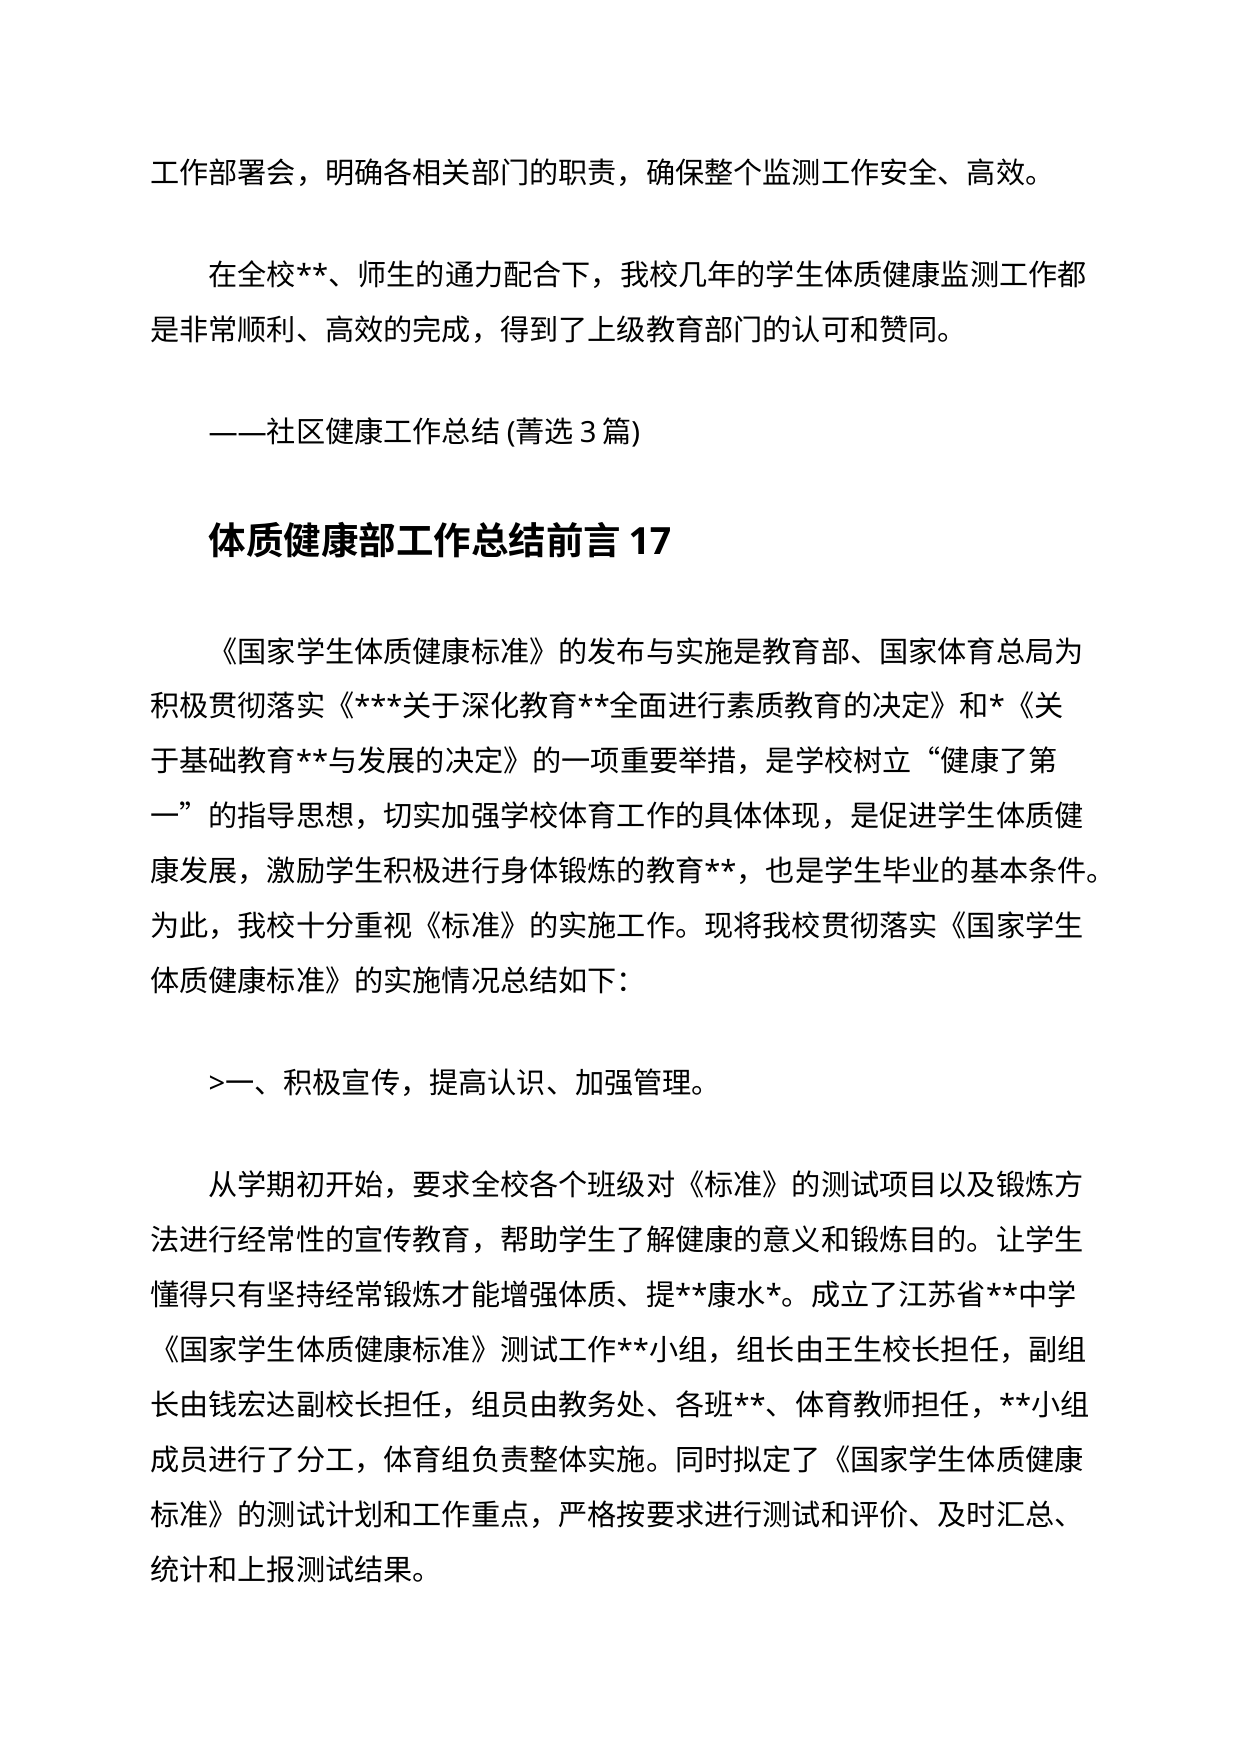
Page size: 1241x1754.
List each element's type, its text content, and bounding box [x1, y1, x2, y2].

text 在全校**、师生的通力配合下，我校几年的学生体质健康监测工作都是非常顺利、高效的完成，得到了上级教育部门的认可和赞同。 [150, 252, 1090, 349]
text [150, 150, 1090, 192]
text >一、积极宣传，提高认识、加强管理。 [150, 1059, 1090, 1102]
text 体质健康部工作总结前言17 [150, 511, 1090, 565]
text 从学期初开始，要求全校各个班级对《标准》的测试项目以及锻炼方法进行经常性的宣传教育，帮助学生了解健康的意义和锻炼目的。让学生懂得只有坚持经常锻炼才能增强体质、提**康水*。成立了江苏省**中学《国家学生体质健康标准》测试工作**小组，组长由王生校长担任，副组长由钱宏达副校长担任，组员由教务处、各班**、体育教师担任，**小组成员进行了分工，体育组负责整体实施。同时拟定了《国家学生体质健康标准》的测试计划和工作重点，严格按要求进行测试和评价、及时汇总、统计和上报测试结果。 [150, 1162, 1090, 1588]
text 《国家学生体质健康标准》的发布与实施是教育部、国家体育总局为积极贯彻落实《***关于深化教育**全面进行素质教育的决定》和*《关于基础教育**与发展的决定》的一项重要举措，是学校树立“健康了第一”的指导思想，切实加强学校体育工作的具体体现，是促进学生体质健康发展，激励学生积极进行身体锻炼的教育**，也是学生毕业的基本条件。为此，我校十分重视《标准》的实施工作。现将我校贯彻落实《国家学生体质健康标准》的实施情况总结如下： [150, 628, 1090, 1000]
text ——社区健康工作总结 (菁选3篇) [150, 408, 1090, 451]
